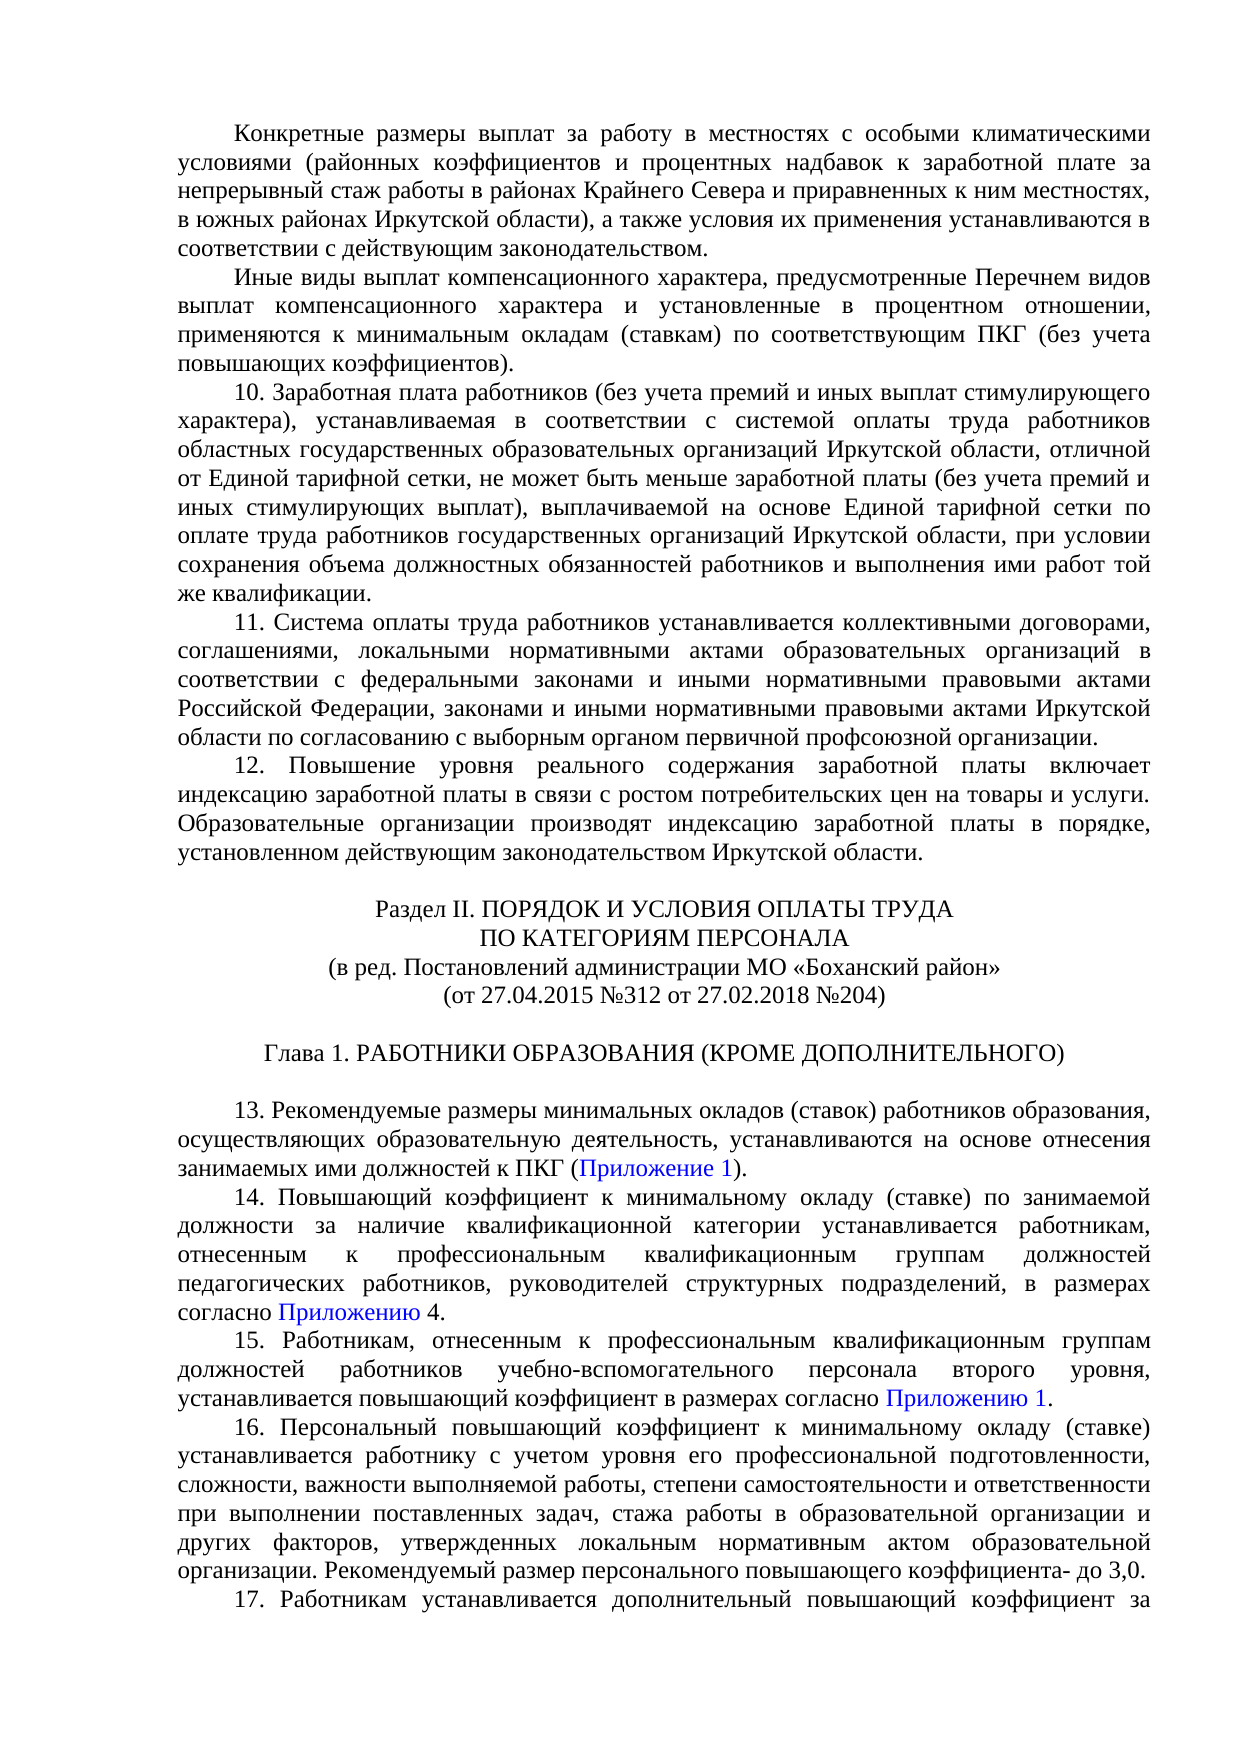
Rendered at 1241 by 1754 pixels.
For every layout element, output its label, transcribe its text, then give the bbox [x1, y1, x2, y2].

text 12. Повышение уровня реального содержания заработной платы включает индексацию заработной платы в связи с ростом потребительских цен на товары и услуги. Образовательные организации производят индексацию заработной платы в порядке, установленном действующим законодательством Иркутской области. [177, 751, 1152, 866]
text Иные виды выплат компенсационного характера, предусмотренные Перечнем видов выплат компенсационного характера и установленные в процентном отношении, применяются к минимальным окладам (ставкам) по соответствующим ПКГ (без учета повышающих коэффициентов). [177, 262, 1152, 377]
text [177, 1584, 1152, 1613]
text ПО КАТЕГОРИЯМ ПЕРСОНАЛА [177, 923, 1152, 952]
text 14. Повышающий коэффициент к минимальному окладу (ставке) по занимаемой должности за наличие квалификационной категории устанавливается работникам, отнесенным к профессиональным квалификационным группам должностей педагогических работников, руководителей структурных подразделений, в размерах согласно Приложению 4. [177, 1182, 1152, 1326]
text Глава 1. РАБОТНИКИ ОБРАЗОВАНИЯ (КРОМЕ ДОПОЛНИТЕЛЬНОГО) [177, 1038, 1152, 1067]
text 11. Система оплаты труда работников устанавливается коллективными договорами, соглашениями, локальными нормативными актами образовательных организаций в соответствии с федеральными законами и иными нормативными правовыми актами Российской Федерации, законами и иными нормативными правовыми актами Иркутской области по согласованию с выборным органом первичной профсоюзной организации. [177, 607, 1152, 751]
text (от 27.04.2015 №312 от 27.02.2018 №204) [177, 981, 1152, 1009]
text 13. Рекомендуемые размеры минимальных окладов (ставок) работников образования, осуществляющих образовательную деятельность, устанавливаются на основе отнесения занимаемых ими должностей к ПКГ (Приложение 1). [177, 1096, 1152, 1182]
text Раздел II. ПОРЯДОК И УСЛОВИЯ ОПЛАТЫ ТРУДА [177, 894, 1152, 923]
text 16. Персональный повышающий коэффициент к минимальному окладу (ставке) устанавливается работнику с учетом уровня его профессиональной подготовленности, сложности, важности выполняемой работы, степени самостоятельности и ответственности при выполнении поставленных задач, стажа работы в образовательной организации и других факторов, утвержденных локальным нормативным актом образовательной организации. Рекомендуемый размер персонального повышающего коэффициента- до 3,0. [177, 1412, 1152, 1584]
text 10. Заработная плата работников (без учета премий и иных выплат стимулирующего характера), устанавливаемая в соответствии с системой оплаты труда работников областных государственных образовательных организаций Иркутской области, отличной от Единой тарифной сетки, не может быть меньше заработной платы (без учета премий и иных стимулирующих выплат), выплачиваемой на основе Единой тарифной сетки по оплате труда работников государственных организаций Иркутской области, при условии сохранения объема должностных обязанностей работников и выполнения ими работ той же квалификации. [177, 377, 1152, 607]
text Конкретные размеры выплат за работу в местностях с особыми климатическими условиями (районных коэффициентов и процентных надбавок к заработной плате за непрерывный стаж работы в районах Крайнего Севера и приравненных к ним местностях, в южных районах Иркутской области), а также условия их применения устанавливаются в соответствии с действующим законодательством. [177, 118, 1152, 262]
text (в ред. Постановлений администрации МО «Боханский район» [177, 952, 1152, 981]
text 15. Работникам, отнесенным к профессиональным квалификационным группам должностей работников учебно-вспомогательного персонала второго уровня, устанавливается повышающий коэффициент в размерах согласно Приложению 1. [177, 1326, 1152, 1412]
